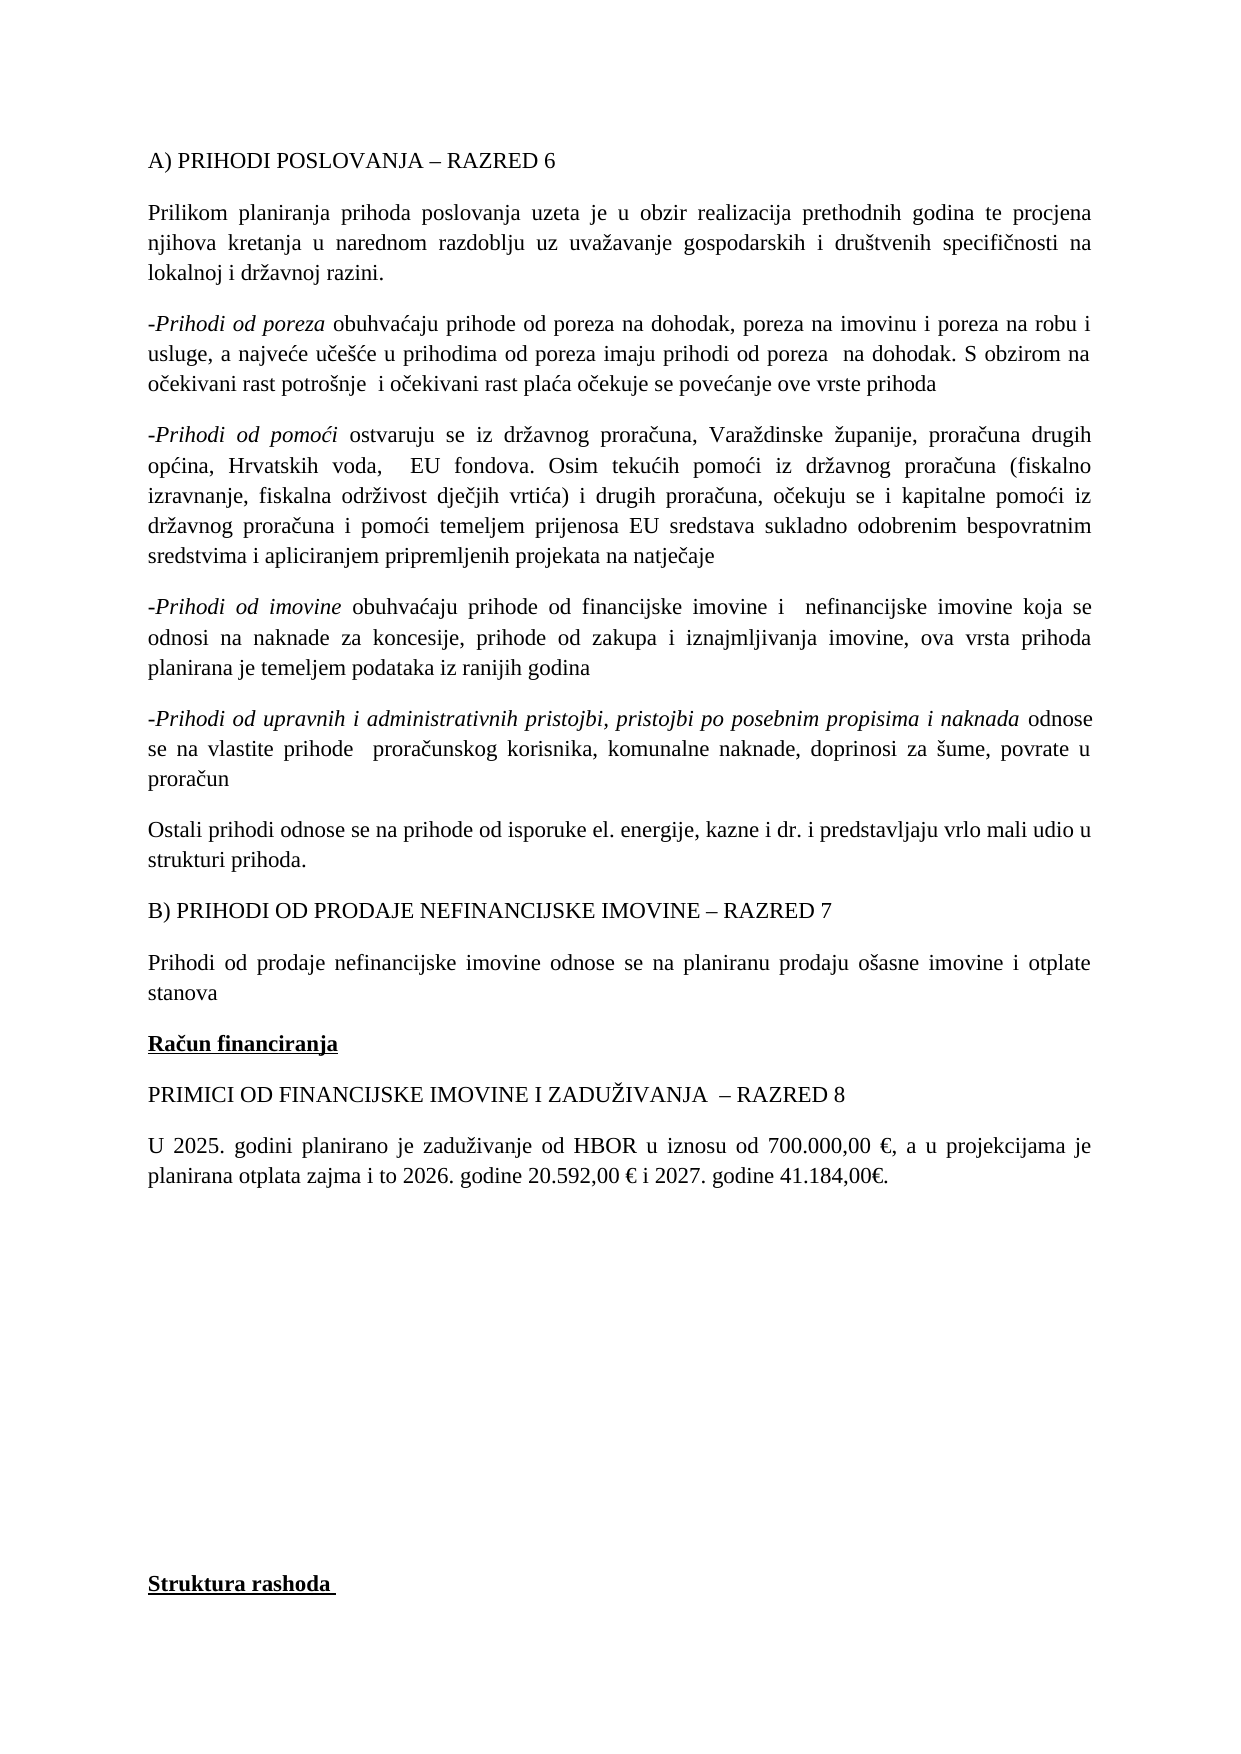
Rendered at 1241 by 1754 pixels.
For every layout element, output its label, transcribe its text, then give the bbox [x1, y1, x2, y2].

text U 2025. godini planirano je zaduživanje od HBOR u iznosu od 700.000,00 €, a u projekcijama je planirana otplata zajma i to 2026. godine 20.592,00 € i 2027. godine 41.184,00€. [148, 1132, 1093, 1188]
text Prihodi od prodaje nefinancijske imovine odnose se na planiranu prodaju ošasne imovine i otplate stanova [148, 949, 1093, 1005]
text Struktura rashoda [148, 1571, 1093, 1597]
text -Prihodi od upravnih i administrativnih pristojbi, pristojbi po posebnim propisima i naknada odnose se na vlastite prihode proračunskog korisnika, komunalne naknade, doprinosi za šume, povrate u proračun [148, 705, 1093, 792]
text -Prihodi od poreza obuhvaćaju prihode od poreza na dohodak, poreza na imovinu i poreza na robu i usluge, a najveće učešće u prihodima od poreza imaju prihodi od poreza na dohodak. S obzirom na očekivani rast potrošnje i očekivani rast plaća očekuje se povećanje ove vrste prihoda [148, 310, 1093, 397]
text Račun financiranja [148, 1030, 1093, 1056]
text PRIMICI OD FINANCIJSKE IMOVINE I ZADUŽIVANJA – RAZRED 8 [148, 1081, 1093, 1107]
text -Prihodi od pomoći ostvaruju se iz državnog proračuna, Varaždinske županije, proračuna drugih općina, Hrvatskih voda, EU fondova. Osim tekućih pomoći iz državnog proračuna (fiskalno izravnanje, fiskalna održivost dječjih vrtića) i drugih proračuna, očekuju se i kapitalne pomoći iz državnog proračuna i pomoći temeljem prijenosa EU sredstava sukladno odobrenim bespovratnim sredstvima i apliciranjem pripremljenih projekata na natječaje [148, 422, 1093, 569]
text Prilikom planiranja prihoda poslovanja uzeta je u obzir realizacija prethodnih godina te procjena njihova kretanja u narednom razdoblju uz uvažavanje gospodarskih i društvenih specifičnosti na lokalnoj i državnoj razini. [148, 199, 1093, 285]
text B) PRIHODI OD PRODAJE NEFINANCIJSKE IMOVINE – RAZRED 7 [148, 898, 1093, 924]
text A) PRIHODI POSLOVANJA – RAZRED 6 [148, 148, 1093, 174]
text Ostali prihodi odnose se na prihode od isporuke el. energije, kazne i dr. i predstavljaju vrlo mali udio u strukturi prihoda. [148, 816, 1093, 873]
text -Prihodi od imovine obuhvaćaju prihode od financijske imovine i nefinancijske imovine koja se odnosi na naknade za koncesije, prihode od zakupa i iznajmljivanja imovine, ova vrsta prihoda planirana je temeljem podataka iz ranijih godina [148, 593, 1093, 680]
